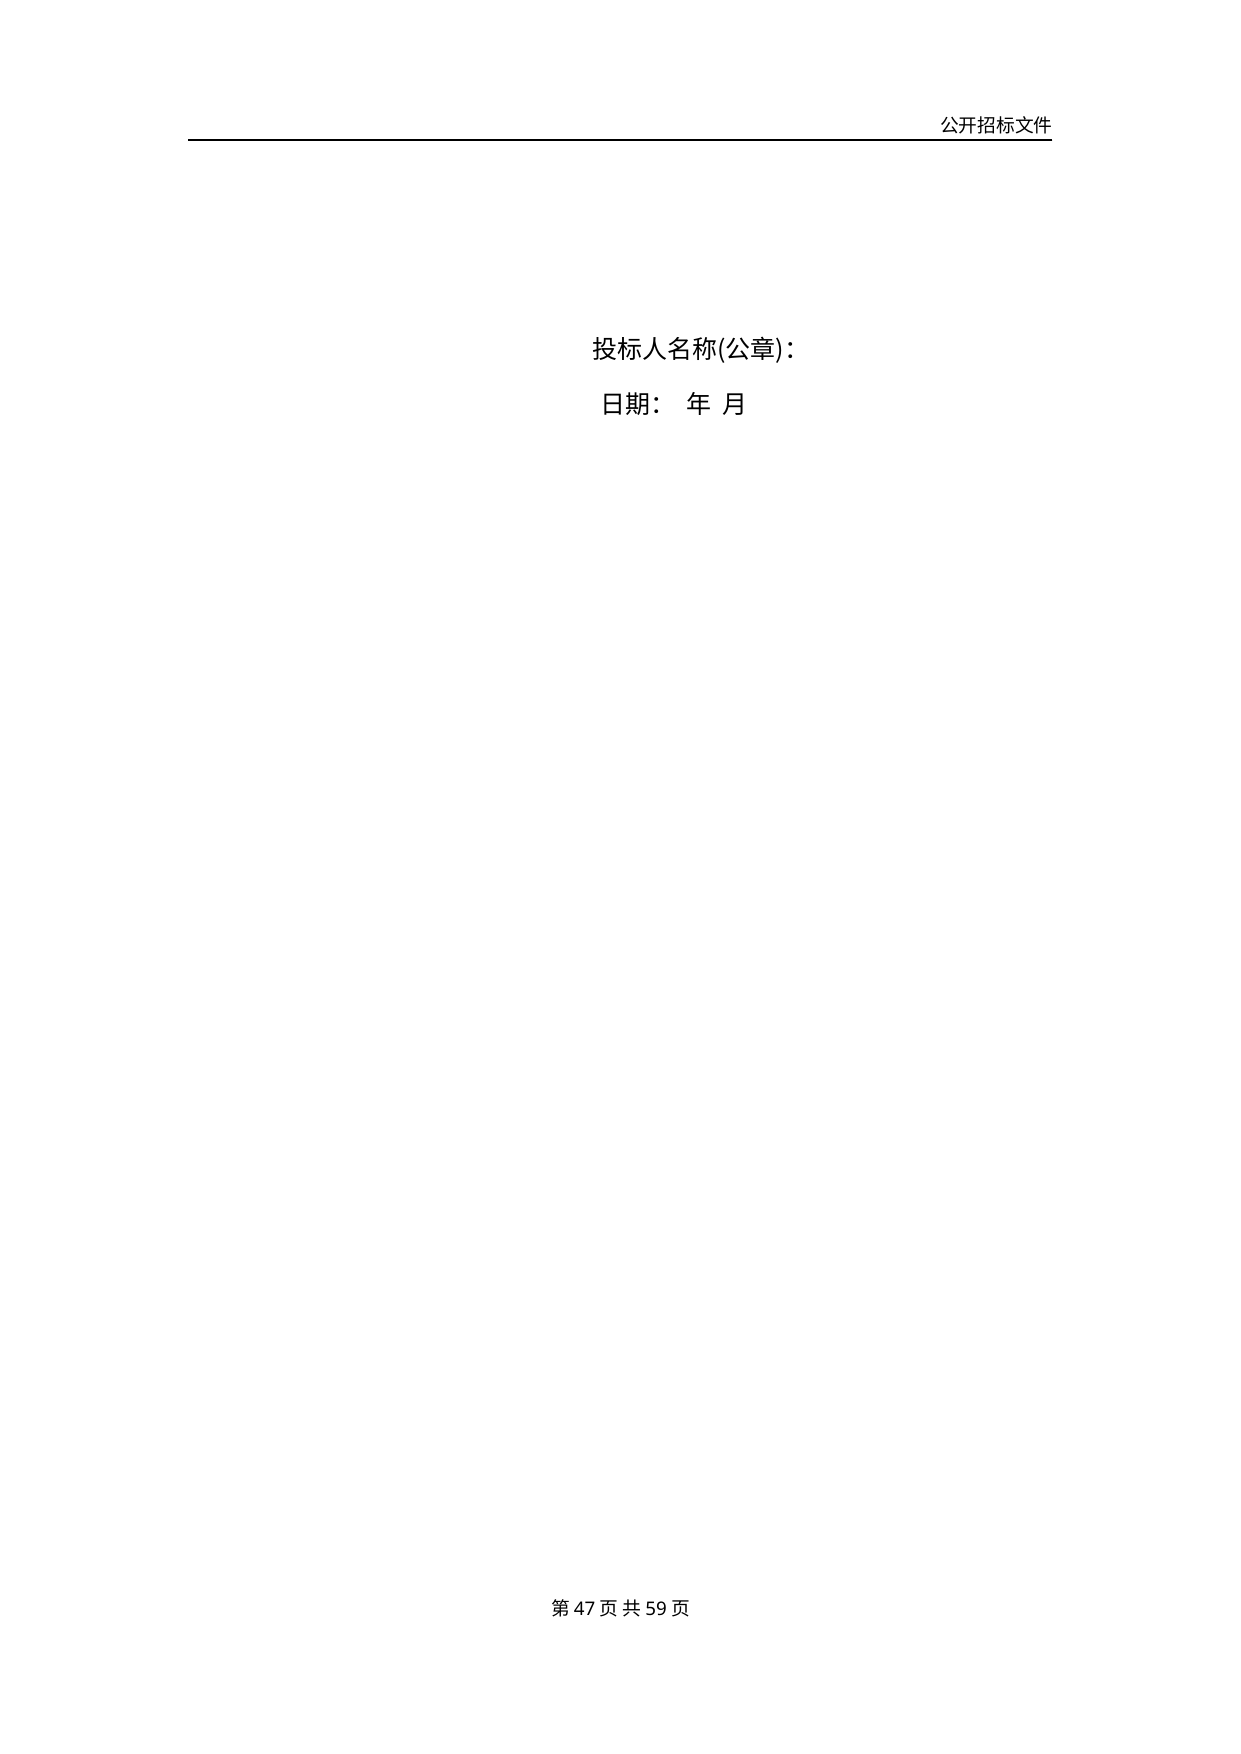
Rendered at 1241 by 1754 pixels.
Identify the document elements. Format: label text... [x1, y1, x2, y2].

text 日期： 年 月 [188, 384, 1052, 420]
text 投标人名称(公章)： [188, 330, 1052, 366]
